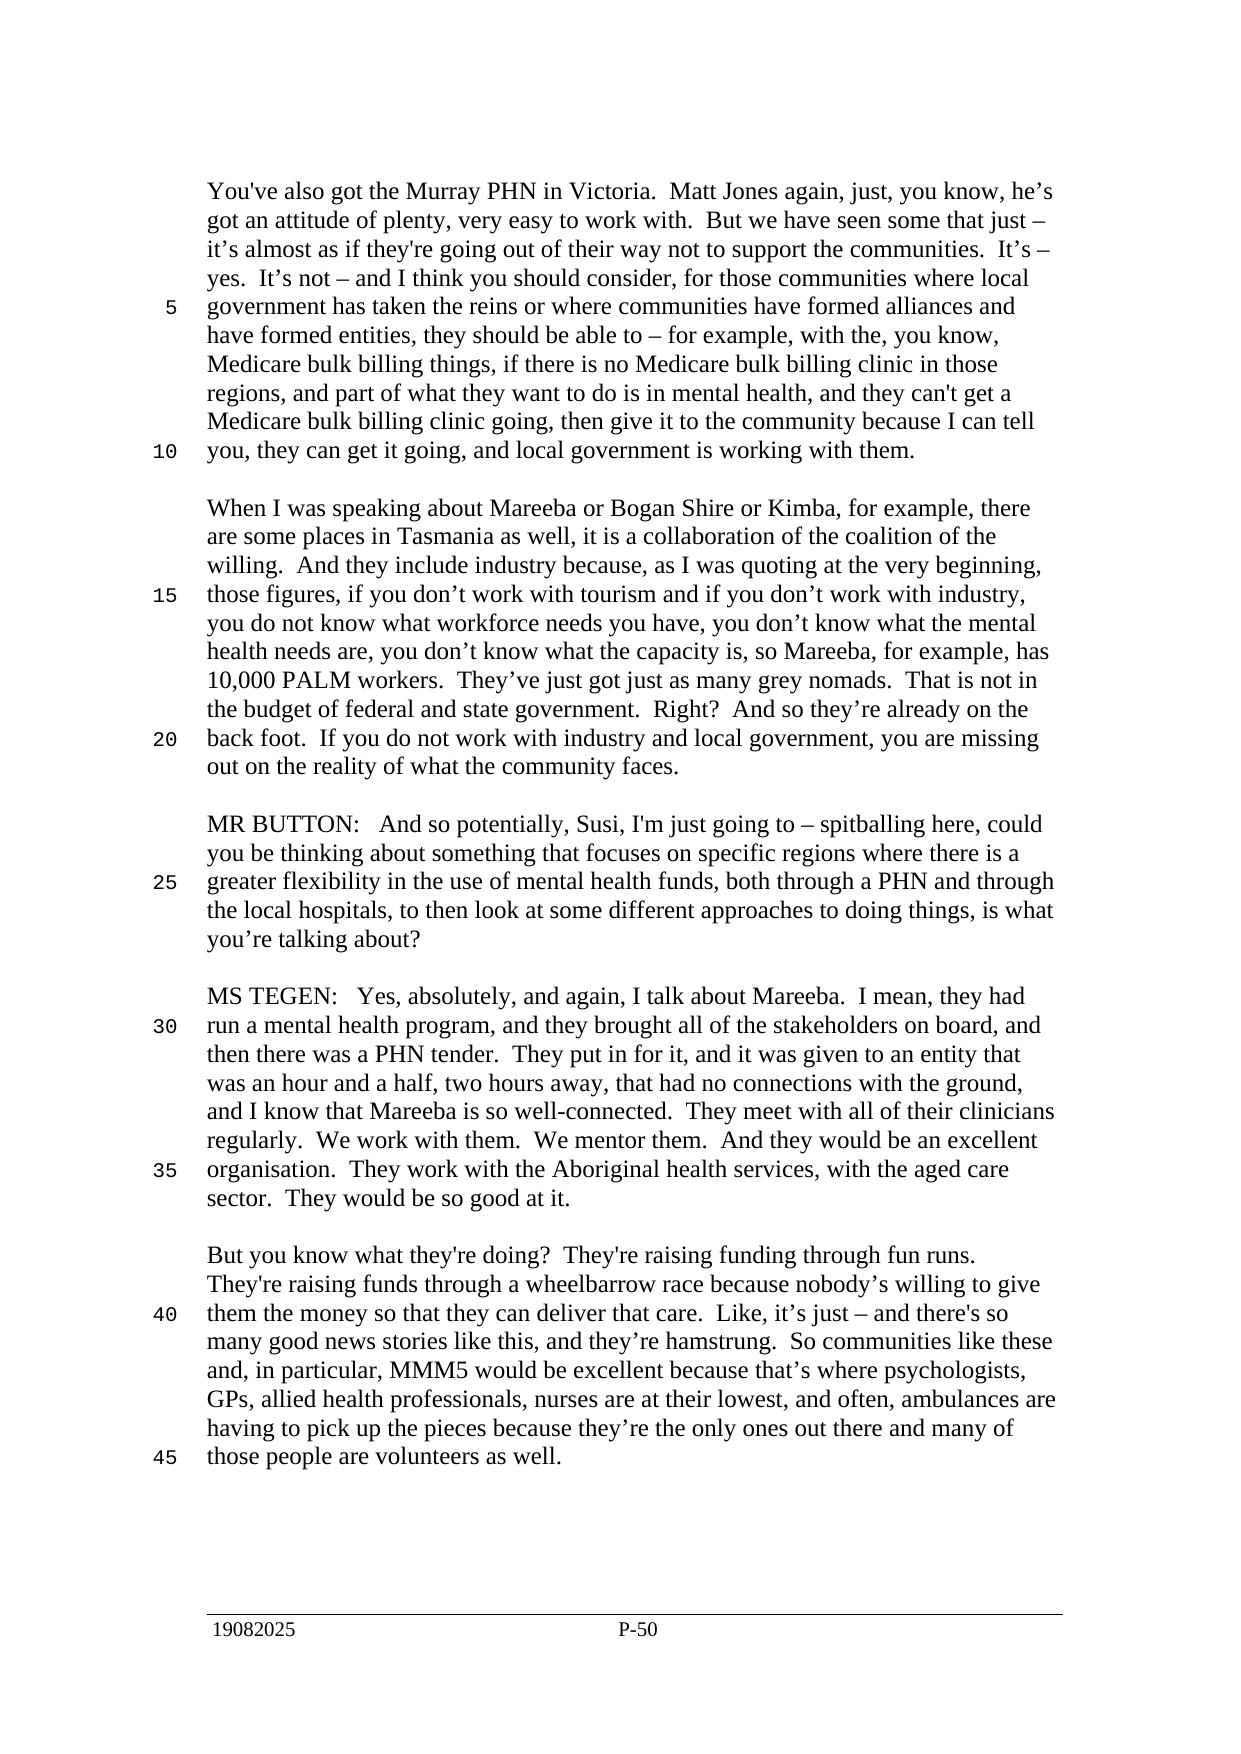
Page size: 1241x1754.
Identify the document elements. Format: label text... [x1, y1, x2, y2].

text When I was speaking about Mareeba or Bogan Shire or Kimba, for example, there are some places in Tasmania as well, it is a collaboration of the coalition of the willing. And they include industry because, as I was quoting at the very beginning, those figures, if you don’t work with tourism and if you don’t work with industry, you do not know what workforce needs you have, you don’t know what the mental health needs are, you don’t know what the capacity is, so Mareeba, for example, has 10,000 PALM workers. They’ve just got just as many grey nomads. That is not in the budget of federal and state government. Right? And so they’re already on the back foot. If you do not work with industry and local government, you are missing out on the reality of what the community faces. [207, 493, 1063, 780]
text MR BUTTON: And so potentially, Susi, I'm just going to – spitballing here, could you be thinking about something that focuses on specific regions where there is a greater flexibility in the use of mental health funds, both through a PHN and through the local hospitals, to then look at some different approaches to doing things, is what you’re talking about? [207, 809, 1063, 953]
text MS TEGEN: Yes, absolutely, and again, I talk about Mareeba. I mean, they had run a mental health program, and they brought all of the stakeholders on board, and then there was a PHN tender. They put in for it, and it was given to an entity that was an hour and a half, two hours away, that had no connections with the ground, and I know that Mareeba is so well-connected. They meet with all of their clinicians regularly. We work with them. We mentor them. And they would be an excellent organisation. They work with the Aboriginal health services, with the aged care sector. They would be so good at it. [207, 981, 1063, 1211]
text You've also got the Murray PHN in Victoria. Matt Jones again, just, you know, he’s got an attitude of plenty, very easy to work with. But we have seen some that just – it’s almost as if they're going out of their way not to support the communities. It’s – yes. It’s not – and I think you should consider, for those communities where local government has taken the reins or where communities have formed alliances and have formed entities, they should be able to – for example, with the, you know, Medicare bulk billing things, if there is no Medicare bulk billing clinic in those regions, and part of what they want to do is in mental health, and they can't get a Medicare bulk billing clinic going, then give it to the community because I can tell you, they can get it going, and local government is working with them. [207, 176, 1063, 464]
text But you know what they're doing? They're raising funding through fun runs. They're raising funds through a wheelbarrow race because nobody’s willing to give them the money so that they can deliver that care. Like, it’s just – and there's so many good news stories like this, and they’re hamstrung. So communities like these and, in particular, MMM5 would be excellent because that’s where psychologists, GPs, allied health professionals, nurses are at their lowest, and often, ambulances are having to pick up the pieces because they’re the only ones out there and many of those people are volunteers as well. [207, 1240, 1063, 1470]
